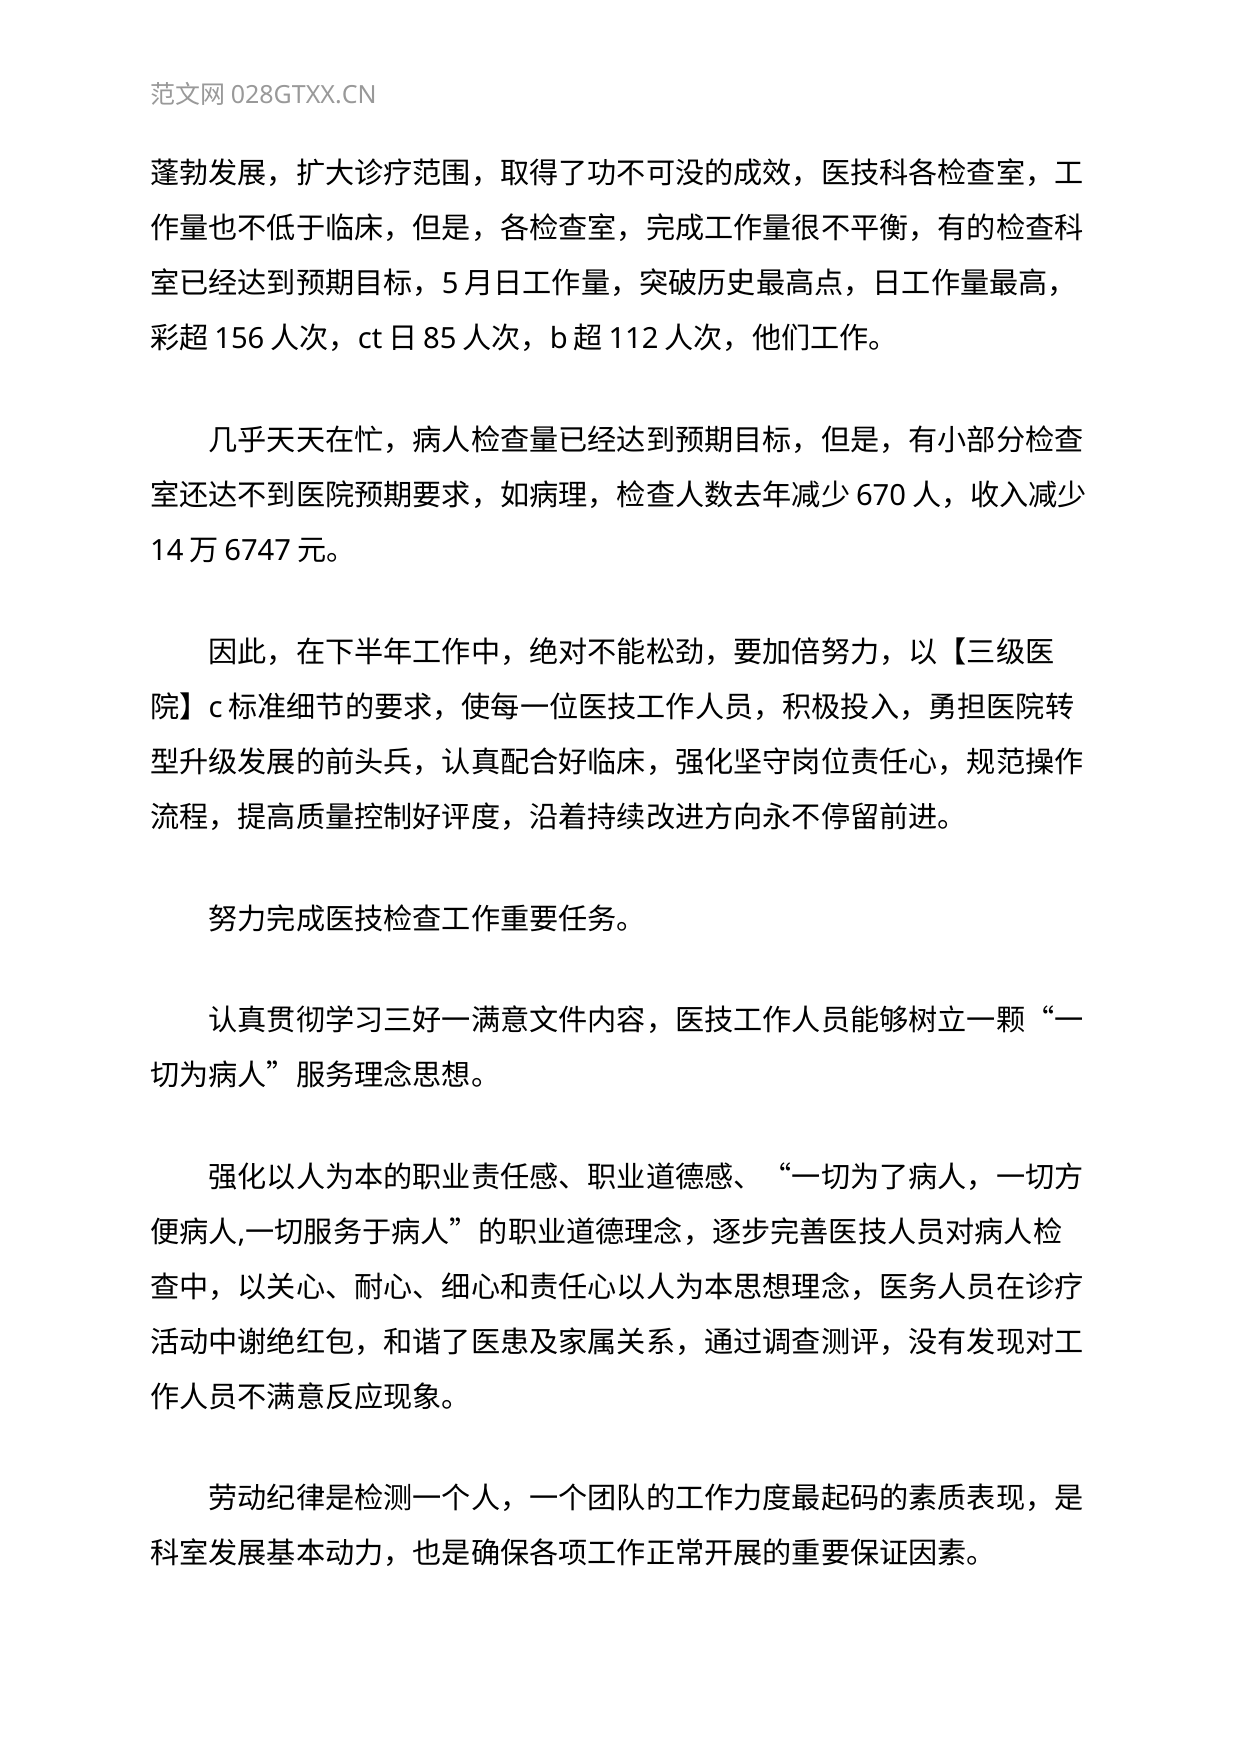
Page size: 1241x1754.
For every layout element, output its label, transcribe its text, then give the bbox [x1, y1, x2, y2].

text 因此，在下半年工作中，绝对不能松劲，要加倍努力，以【三级医院】c标准细节的要求，使每一位医技工作人员，积极投入，勇担医院转型升级发展的前头兵，认真配合好临床，强化坚守岗位责任心，规范操作流程，提高质量控制好评度，沿着持续改进方向永不停留前进。 [150, 629, 1090, 836]
text 认真贯彻学习三好一满意文件内容，医技工作人员能够树立一颗“一切为病人”服务理念思想。 [150, 997, 1090, 1094]
text 努力完成医技检查工作重要任务。 [150, 895, 1090, 937]
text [150, 150, 1090, 357]
text 几乎天天在忙，病人检查量已经达到预期目标，但是，有小部分检查室还达不到医院预期要求，如病理，检查人数去年减少670人，收入减少14万6747元。 [150, 417, 1090, 569]
text 强化以人为本的职业责任感、职业道德感、“一切为了病人，一切方便病人,一切服务于病人”的职业道德理念，逐步完善医技人员对病人检查中，以关心、耐心、细心和责任心以人为本思想理念，医务人员在诊疗活动中谢绝红包，和谐了医患及家属关系，通过调查测评，没有发现对工作人员不满意反应现象。 [150, 1154, 1090, 1416]
text 劳动纪律是检测一个人，一个团队的工作力度最起码的素质表现，是科室发展基本动力，也是确保各项工作正常开展的重要保证因素。 [150, 1475, 1090, 1572]
